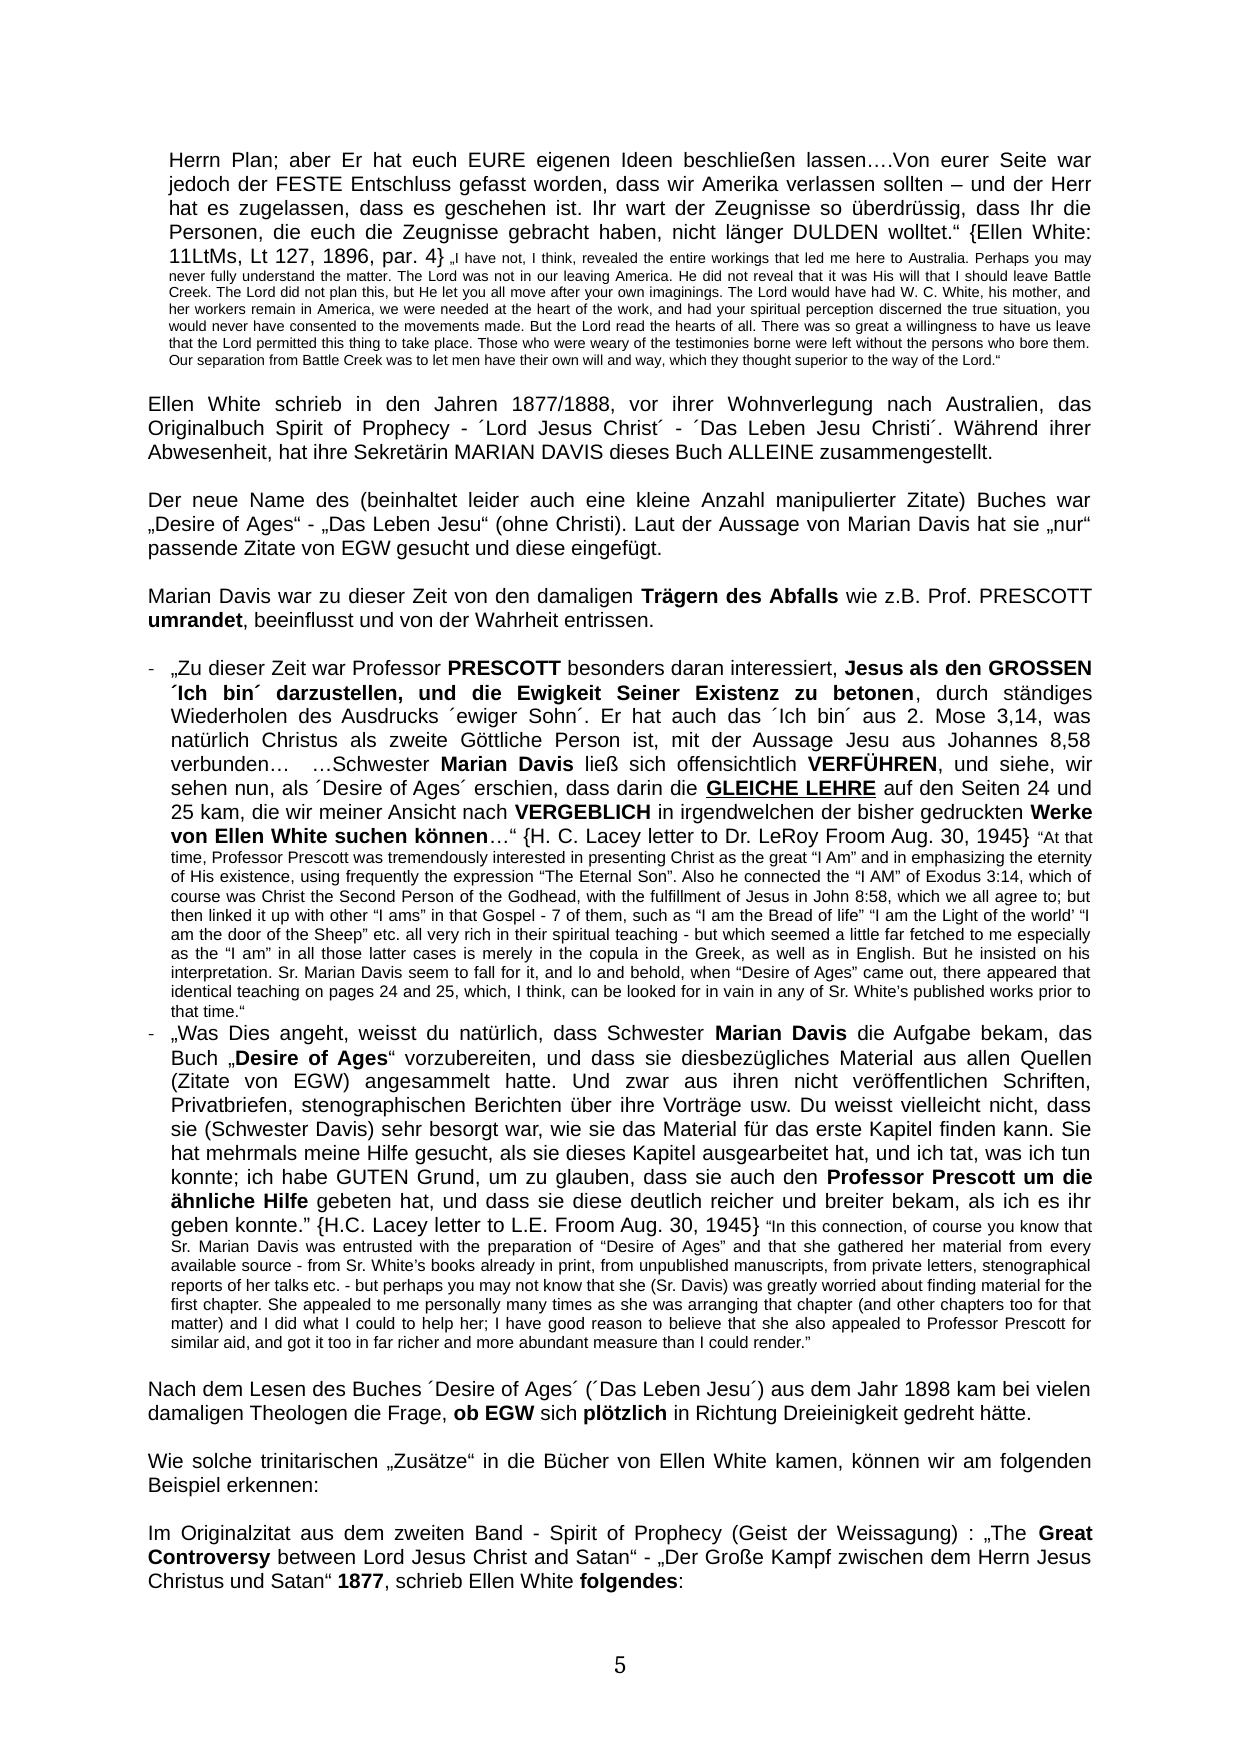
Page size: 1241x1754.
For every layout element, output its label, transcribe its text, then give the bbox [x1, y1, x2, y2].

list „Was Dies angeht, weisst du natürlich, dass Schwester Marian Davis die Aufgabe bekam, das Buch „Desire of Ages“ vorzubereiten, und dass sie diesbezügliches Material aus allen Quellen (Zitate von EGW) angesammelt hatte. Und zwar aus ihren nicht veröffentlichen Schriften, Privatbriefen, stenographischen Berichten über ihre Vorträge usw. Du weisst vielleicht nicht, dass sie (Schwester Davis) sehr besorgt war, wie sie das Material für das erste Kapitel finden kann. Sie hat mehrmals meine Hilfe gesucht, als sie dieses Kapitel ausgearbeitet hat, und ich tat, was ich tun konnte; ich habe GUTEN Grund, um zu glauben, dass sie auch den Professor Prescott um die ähnliche Hilfe gebeten hat, und dass sie diese deutlich reicher und breiter bekam, als ich es ihr geben konnte.” {H.C. Lacey letter to L.E. Froom Aug. 30, 1945} “In this connection, of course you know that Sr. Marian Davis was entrusted with the preparation of “Desire of Ages” and that she gathered her material from every available source - from Sr. White’s books already in print, from unpublished manuscripts, from private letters, stenographical reports of her talks etc. - but perhaps you may not know that she (Sr. Davis) was greatly worried about finding material for the first chapter. She appealed to me personally many times as she was arranging that chapter (and other chapters too for that matter) and I did what I could to help her; I have good reason to believe that she also appealed to Professor Prescott for similar aid, and got it too in far richer and more abundant measure than I could render.” [148, 1046, 1093, 1377]
text Ellen White schrieb in den Jahren 1877/1888, vor ihrer Wohnverlegung nach Australien, das Originalbuch Spirit of Prophecy - ´Lord Jesus Christ´ - ´Das Leben Jesu Christi´. Während ihrer Abwesenheit, hat ihre Sekretärin MARIAN DAVIS dieses Buch ALLEINE zusammengestellt. [148, 392, 1093, 464]
text Im Originalzitat aus dem zweiten Band - Spirit of Prophecy (Geist der Weissagung) : „The Great Controversy between Lord Jesus Christ and Satan“ - „Der Große Kampf zwischen dem Herrn Jesus Christus und Satan“ 1877, schrieb Ellen White folgendes: [148, 1546, 1093, 1618]
list „Zu dieser Zeit war Professor PRESCOTT besonders daran interessiert, Jesus als den GROSSEN ´Ich bin´ darzustellen, und die Ewigkeit Seiner Existenz zu betonen, durch ständiges Wiederholen des Ausdrucks ´ewiger Sohn´. Er hat auch das ´Ich bin´ aus 2. Mose 3,14, was natürlich Christus als zweite Göttliche Person ist, mit der Aussage Jesu aus Johannes 8,58 verbunden… …Schwester Marian Davis ließ sich offensichtlich VERFÜHREN, und siehe, wir sehen nun, als ´Desire of Ages´ erschien, dass darin die GLEICHE LEHRE auf den Seiten 24 und 25 kam, die wir meiner Ansicht nach VERGEBLICH in irgendwelchen der bisher gedruckten Werke von Ellen White suchen können…“ {H. C. Lacey letter to Dr. LeRoy Froom Aug. 30, 1945} “At that time, Professor Prescott was tremendously interested in presenting Christ as the great “I Am” and in emphasizing the eternity of His existence, using frequently the expression “The Eternal Son”. Also he connected the “I AM” of Exodus 3:14, which of course was Christ the Second Person of the Godhead, with the fulfillment of Jesus in John 8:58, which we all agree to; but then linked it up with other “I ams” in that Gospel - 7 of them, such as “I am the Bread of life” “I am the Light of the world’ “I am the door of the Sheep” etc. all very rich in their spiritual teaching - but which seemed a little far fetched to me especially as the “I am” in all those latter cases is merely in the copula in the Greek, as well as in English. But he insisted on his interpretation. Sr. Marian Davis seem to fall for it, and lo and behold, when “Desire of Ages” came out, there appeared that identical teaching on pages 24 and 25, which, I think, can be looked for in vain in any of Sr. White’s published works prior to that time.“ [148, 656, 1093, 1021]
text Der neue Name des (beinhaltet leider auch eine kleine Anzahl manipulierter Zitate) Buches war „Desire of Ages“ - „Das Leben Jesu“ (ohne Christi). Laut der Aussage von Marian Davis hat sie „nur“ passende Zitate von EGW gesucht und diese eingefügt. [148, 488, 1093, 560]
text Marian Davis war zu dieser Zeit von den damaligen Trägern des Abfalls wie z.B. Prof. PRESCOTT umrandet, beeinflusst und von der Wahrheit entrissen. [148, 584, 1093, 632]
text Nach dem Lesen des Buches ´Desire of Ages´ (´Das Leben Jesu´) aus dem Jahr 1898 kam bei vielen damaligen Theologen die Frage, ob EGW sich plötzlich in Richtung Dreieinigkeit gedreht hätte. [148, 1402, 1093, 1450]
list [148, 148, 1093, 368]
text Wie solche trinitarischen „Zusätze“ in die Bücher von Ellen White kamen, können wir am folgenden Beispiel erkennen: [148, 1474, 1093, 1522]
